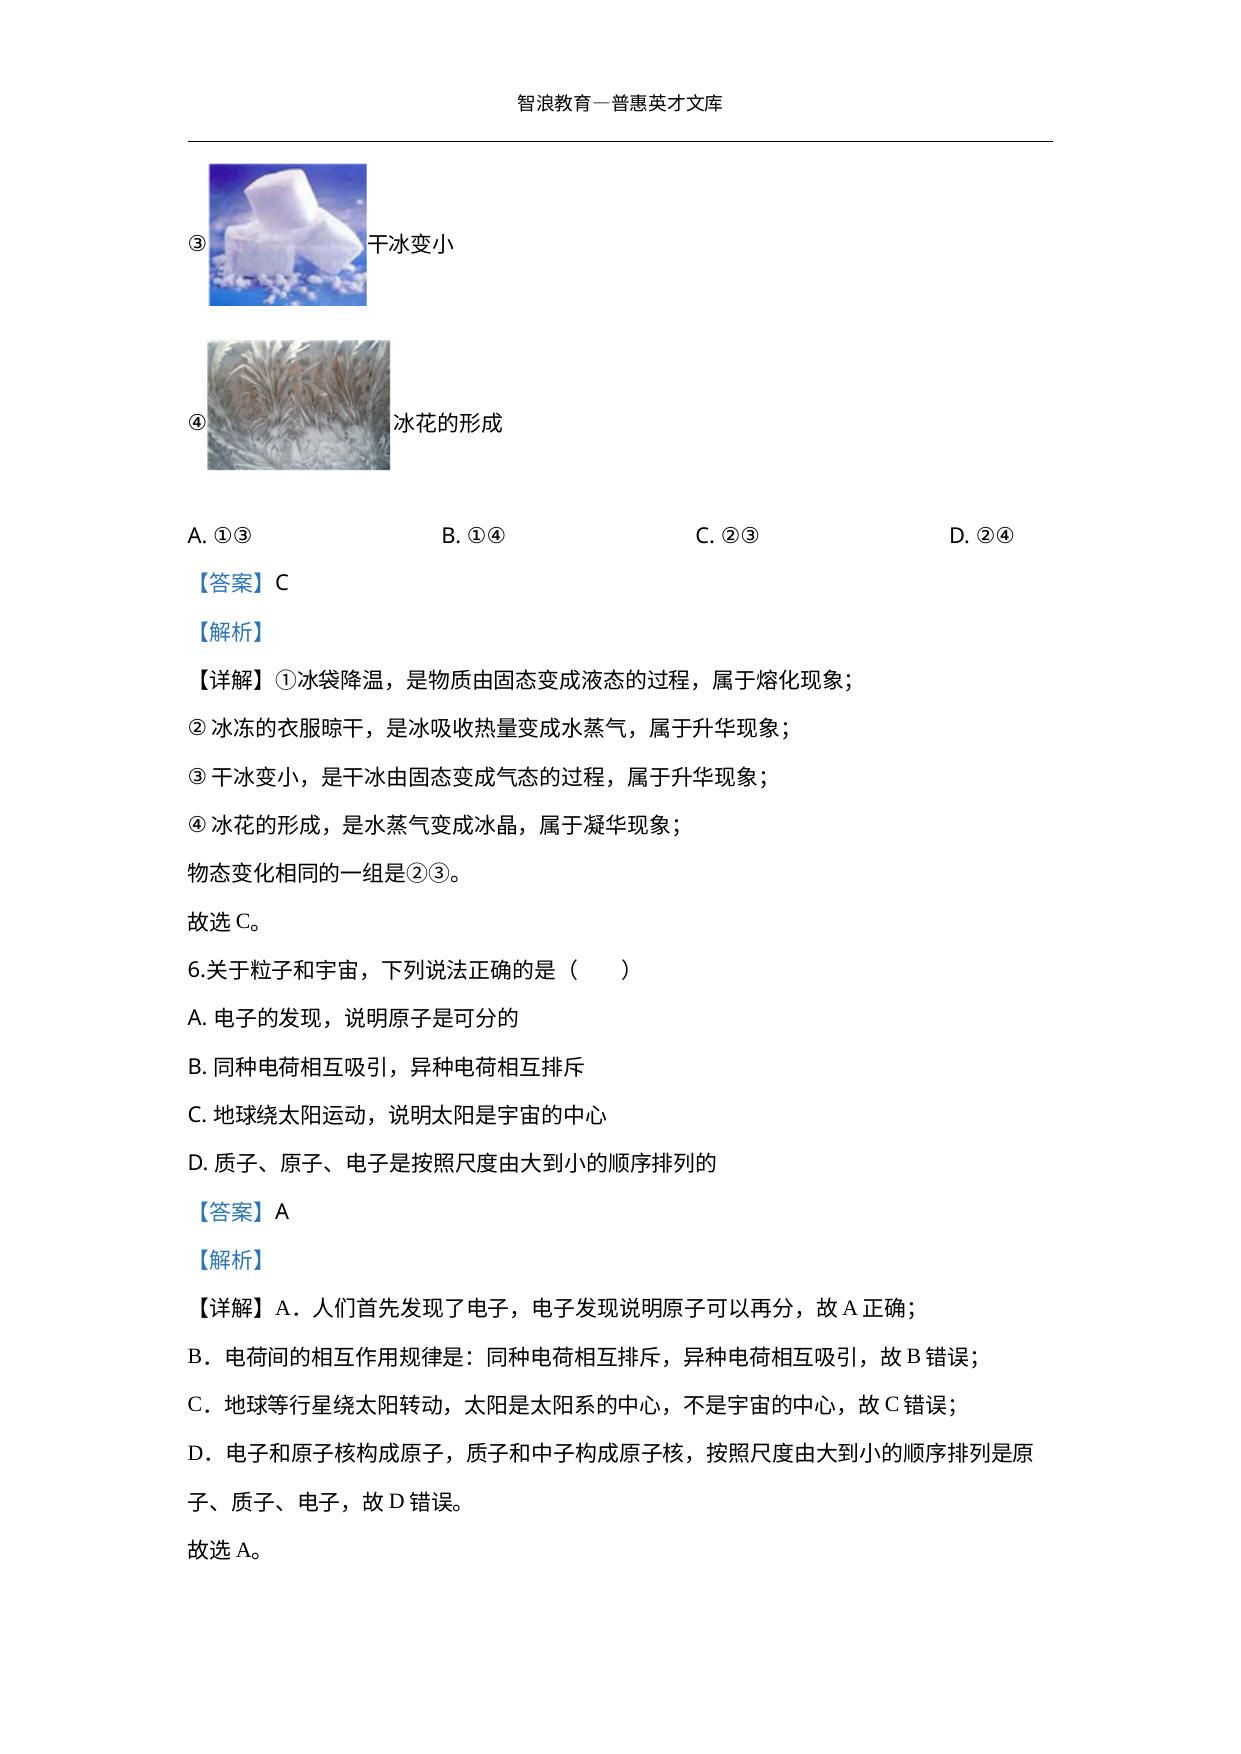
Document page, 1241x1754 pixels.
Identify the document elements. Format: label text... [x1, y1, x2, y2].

text ④冰花的形成，是水蒸气变成冰晶，属于凝华现象； [187, 808, 1053, 840]
text 【详解】A．人们首先发现了电子，电子发现说明原子可以再分，故A正确； [187, 1291, 1053, 1323]
picture [207, 340, 394, 474]
picture [207, 162, 367, 306]
text 6.关于粒子和宇宙，下列说法正确的是（ ） [187, 953, 1053, 985]
text 故选C。 [187, 904, 1053, 937]
text 物态变化相同的一组是②③。 [187, 856, 1053, 888]
text ④冰花的形成 [187, 340, 1053, 503]
text A. ①③ B. ①④ C. ②③ D. ②④ [187, 519, 1053, 551]
text D．电子和原子核构成原子，质子和中子构成原子核，按照尺度由大到小的顺序排列是原子、质子、电子，故D错误。 [187, 1436, 1053, 1517]
text 【解析】 [187, 614, 1053, 647]
text 【详解】①冰袋降温，是物质由固态变成液态的过程，属于熔化现象； [187, 663, 1053, 695]
text 【答案】C [187, 566, 1053, 598]
text 【解析】 [187, 1243, 1053, 1275]
text A. 电子的发现，说明原子是可分的 [187, 1001, 1053, 1033]
text ②冰冻的衣服晾干，是冰吸收热量变成水蒸气，属于升华现象； [187, 711, 1053, 743]
text 【答案】A [187, 1194, 1053, 1227]
text 故选A。 [187, 1533, 1053, 1566]
text B．电荷间的相互作用规律是：同种电荷相互排斥，异种电荷相互吸引，故B错误； [187, 1339, 1053, 1372]
text ③干冰变小，是干冰由固态变成气态的过程，属于升华现象； [187, 759, 1053, 792]
text D. 质子、原子、电子是按照尺度由大到小的顺序排列的 [187, 1146, 1053, 1178]
text C. 地球绕太阳运动，说明太阳是宇宙的中心 [187, 1098, 1053, 1130]
text ③干冰变小 [187, 162, 1053, 324]
text C．地球等行星绕太阳转动，太阳是太阳系的中心，不是宇宙的中心，故C错误； [187, 1388, 1053, 1420]
text B. 同种电荷相互吸引，异种电荷相互排斥 [187, 1049, 1053, 1082]
